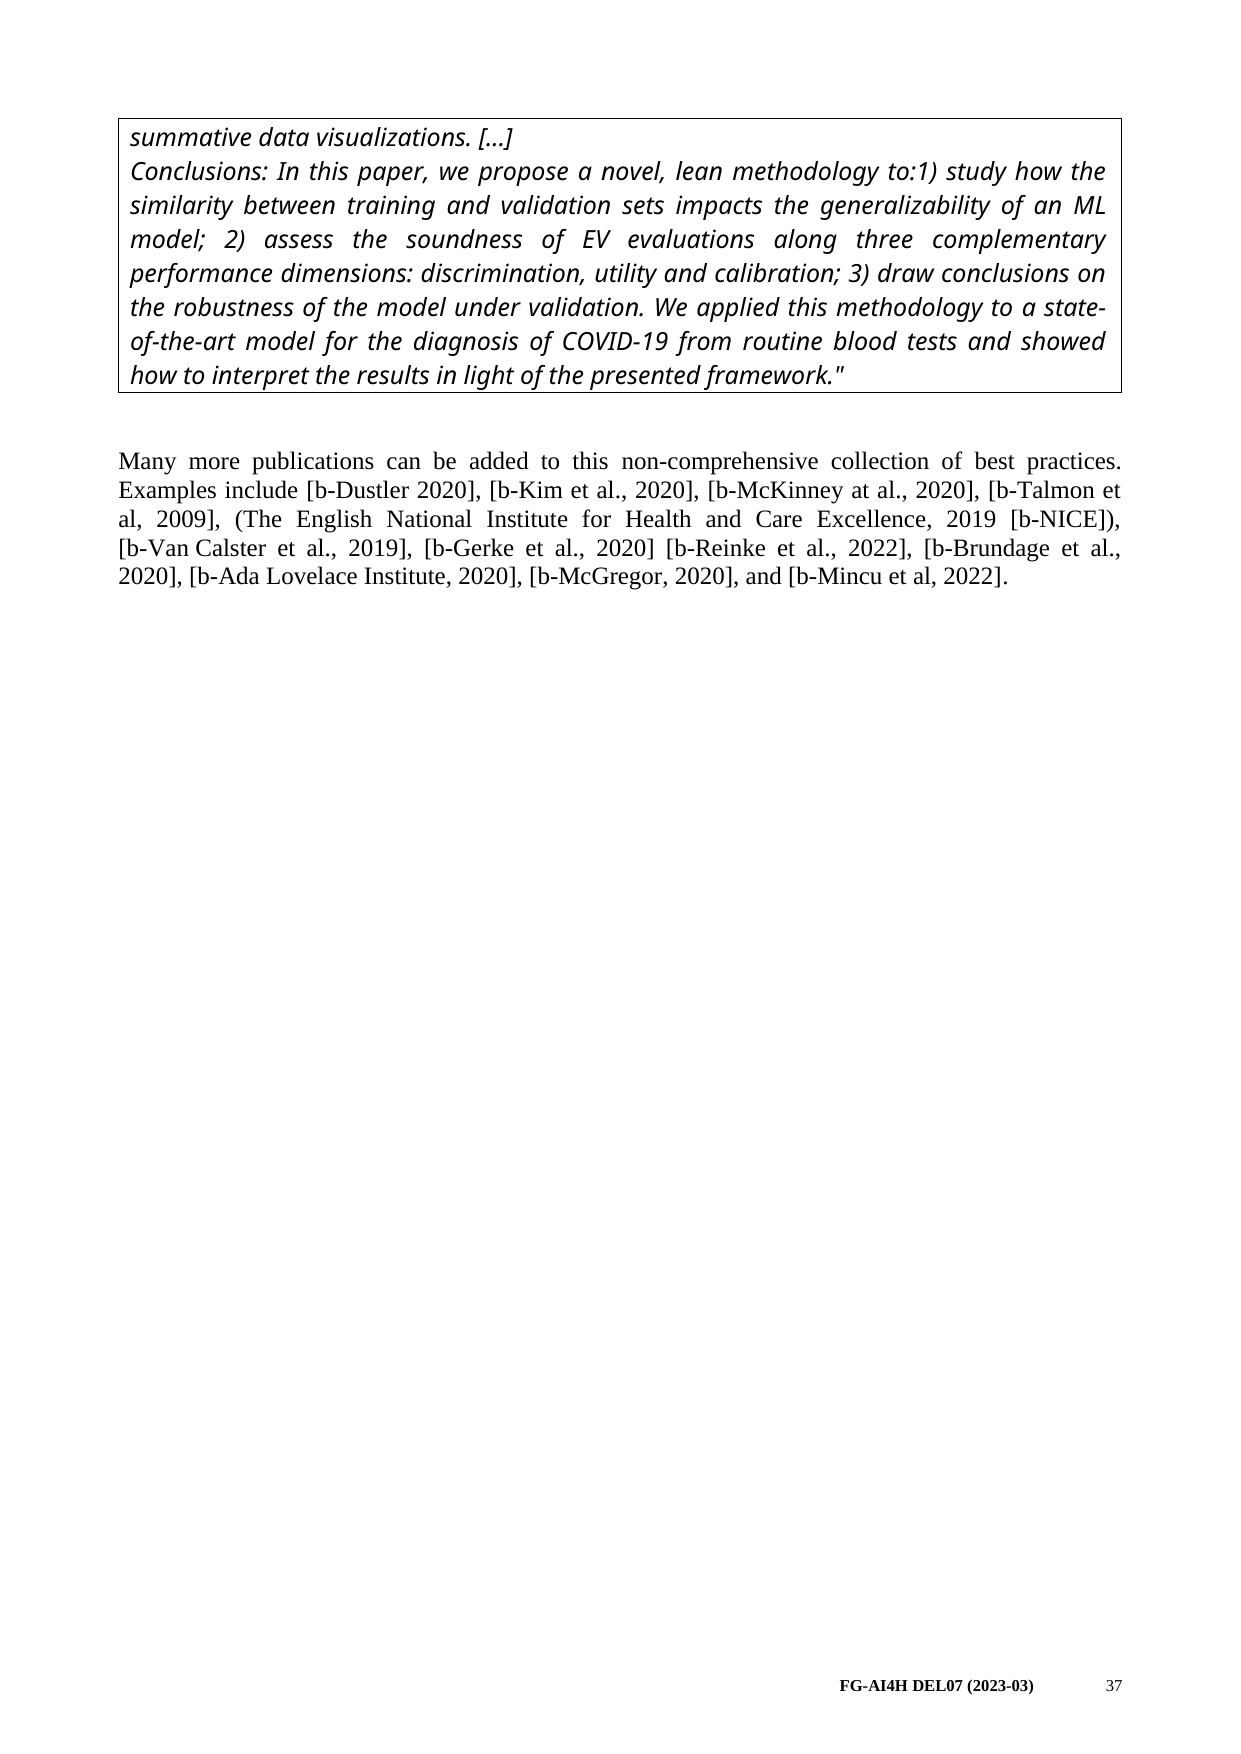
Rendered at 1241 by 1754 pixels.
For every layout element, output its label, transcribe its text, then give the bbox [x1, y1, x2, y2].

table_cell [119, 119, 1121, 392]
text Many more publications can be added to this non-comprehensive collection of best practices. Examples include [b-Dustler 2020], [b-Kim et al., 2020], [b-McKinney at al., 2020], [b-Talmon et al, 2009], (The English National Institute for Health and Care Excellence, 2019 [b-NICE]), [b-Van Calster et al., 2019], [b-Gerke et al., 2020] [b-Reinke et al., 2022], [b-Brundage et al., 2020], [b-Ada Lovelace Institute, 2020], [b-McGregor, 2020], and [b-Mincu et al, 2022]. [118, 446, 1122, 590]
